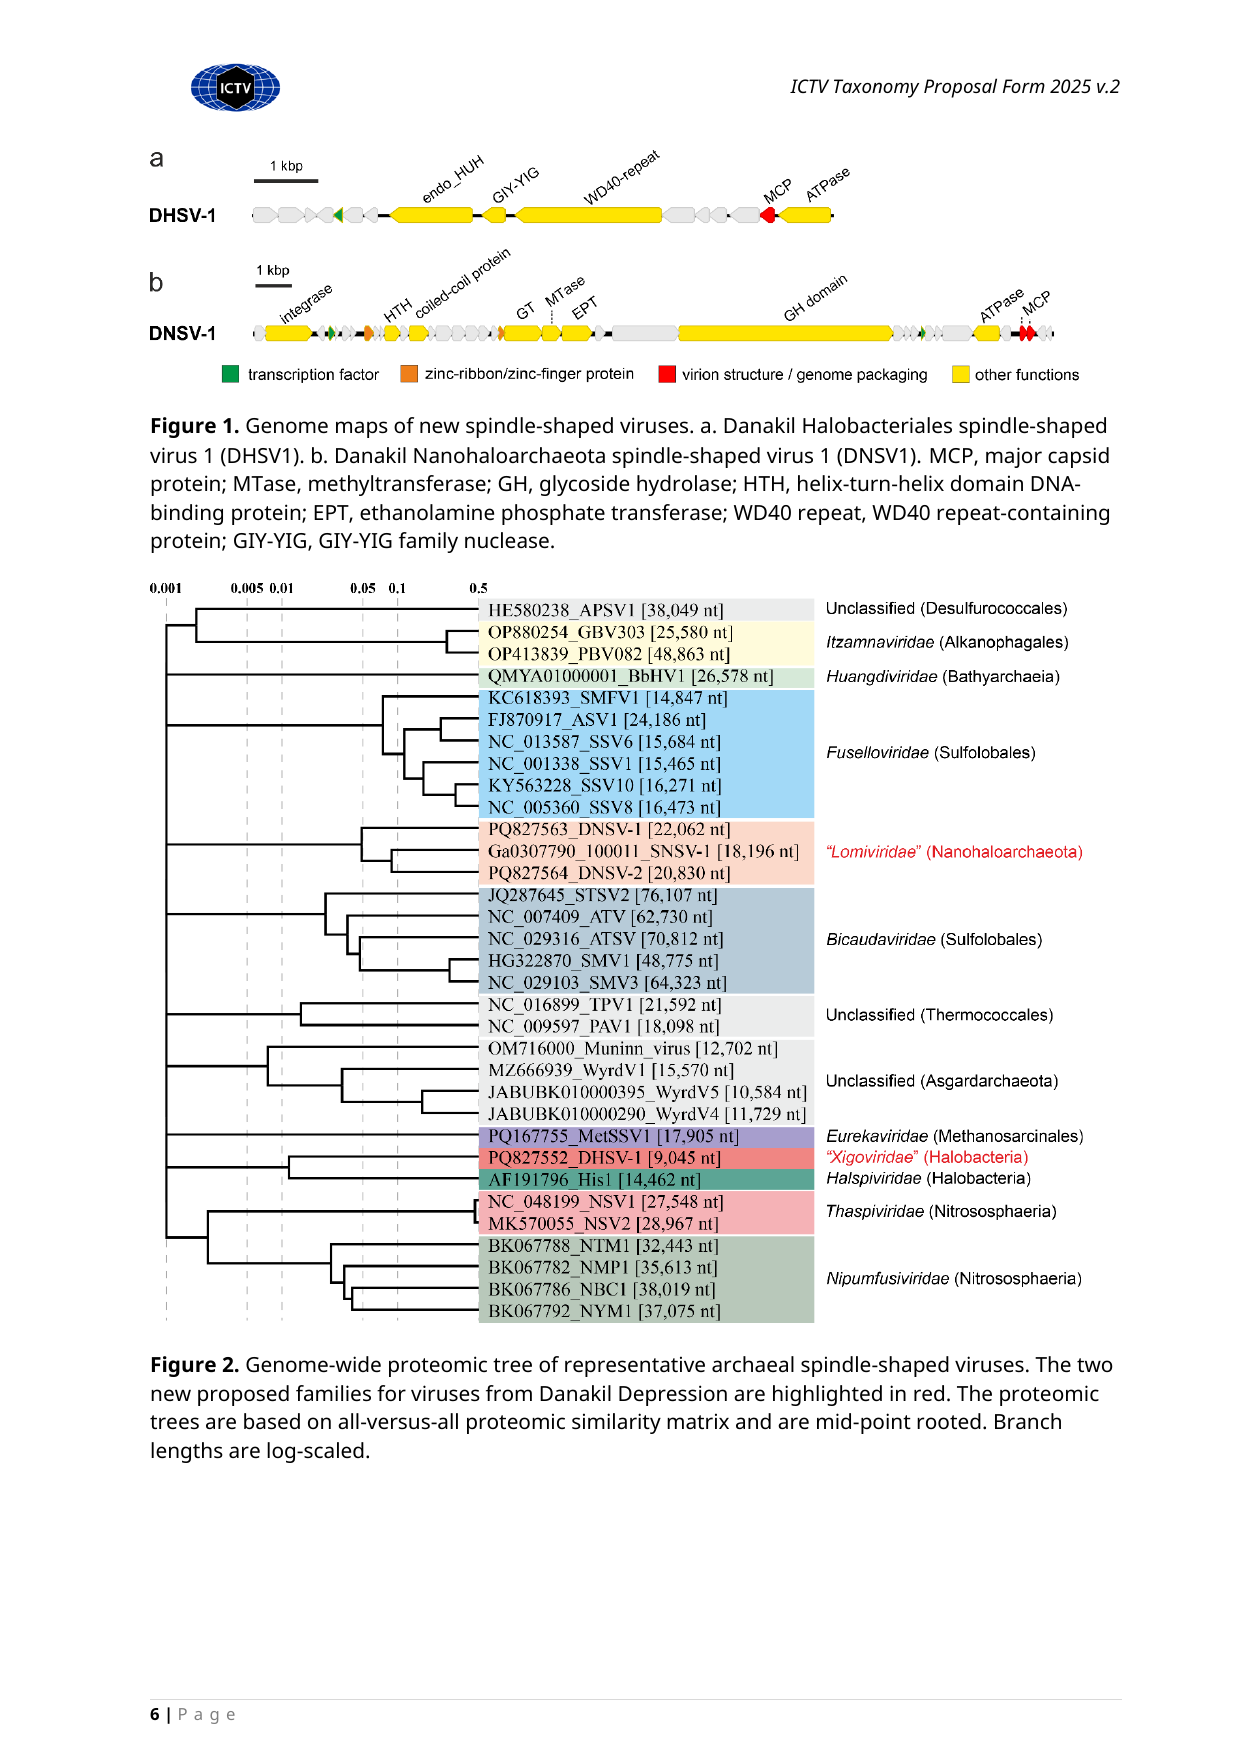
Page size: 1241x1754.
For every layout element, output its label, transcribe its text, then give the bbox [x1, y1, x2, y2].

picture [190, 56, 282, 113]
picture [150, 583, 1083, 1323]
text Figure 1. Genome maps of new spindle-shaped viruses. a. Danakil Halobacteriales spindle-shaped virus 1 (DHSV1). b. Danakil Nanohaloarchaeota spindle-shaped virus 1 (DNSV1). MCP, major capsid protein; MTase, methyltransferase; GH, glycoside hydrolase; HTH, helix-turn-helix domain DNA-binding protein; EPT, ethanolamine phosphate transferase; WD40 repeat, WD40 repeat-containing protein; GIY-YIG, GIY-YIG family nuclease. [150, 411, 1122, 555]
text Figure 2. Genome-wide proteomic tree of representative archaeal spindle-shaped viruses. The two new proposed families for viruses from Danakil Depression are highlighted in red. The proteomic trees are based on all-versus-all proteomic similarity matrix and are mid-point rooted. Branch lengths are log-scaled. [150, 1351, 1122, 1464]
picture [150, 150, 1079, 383]
